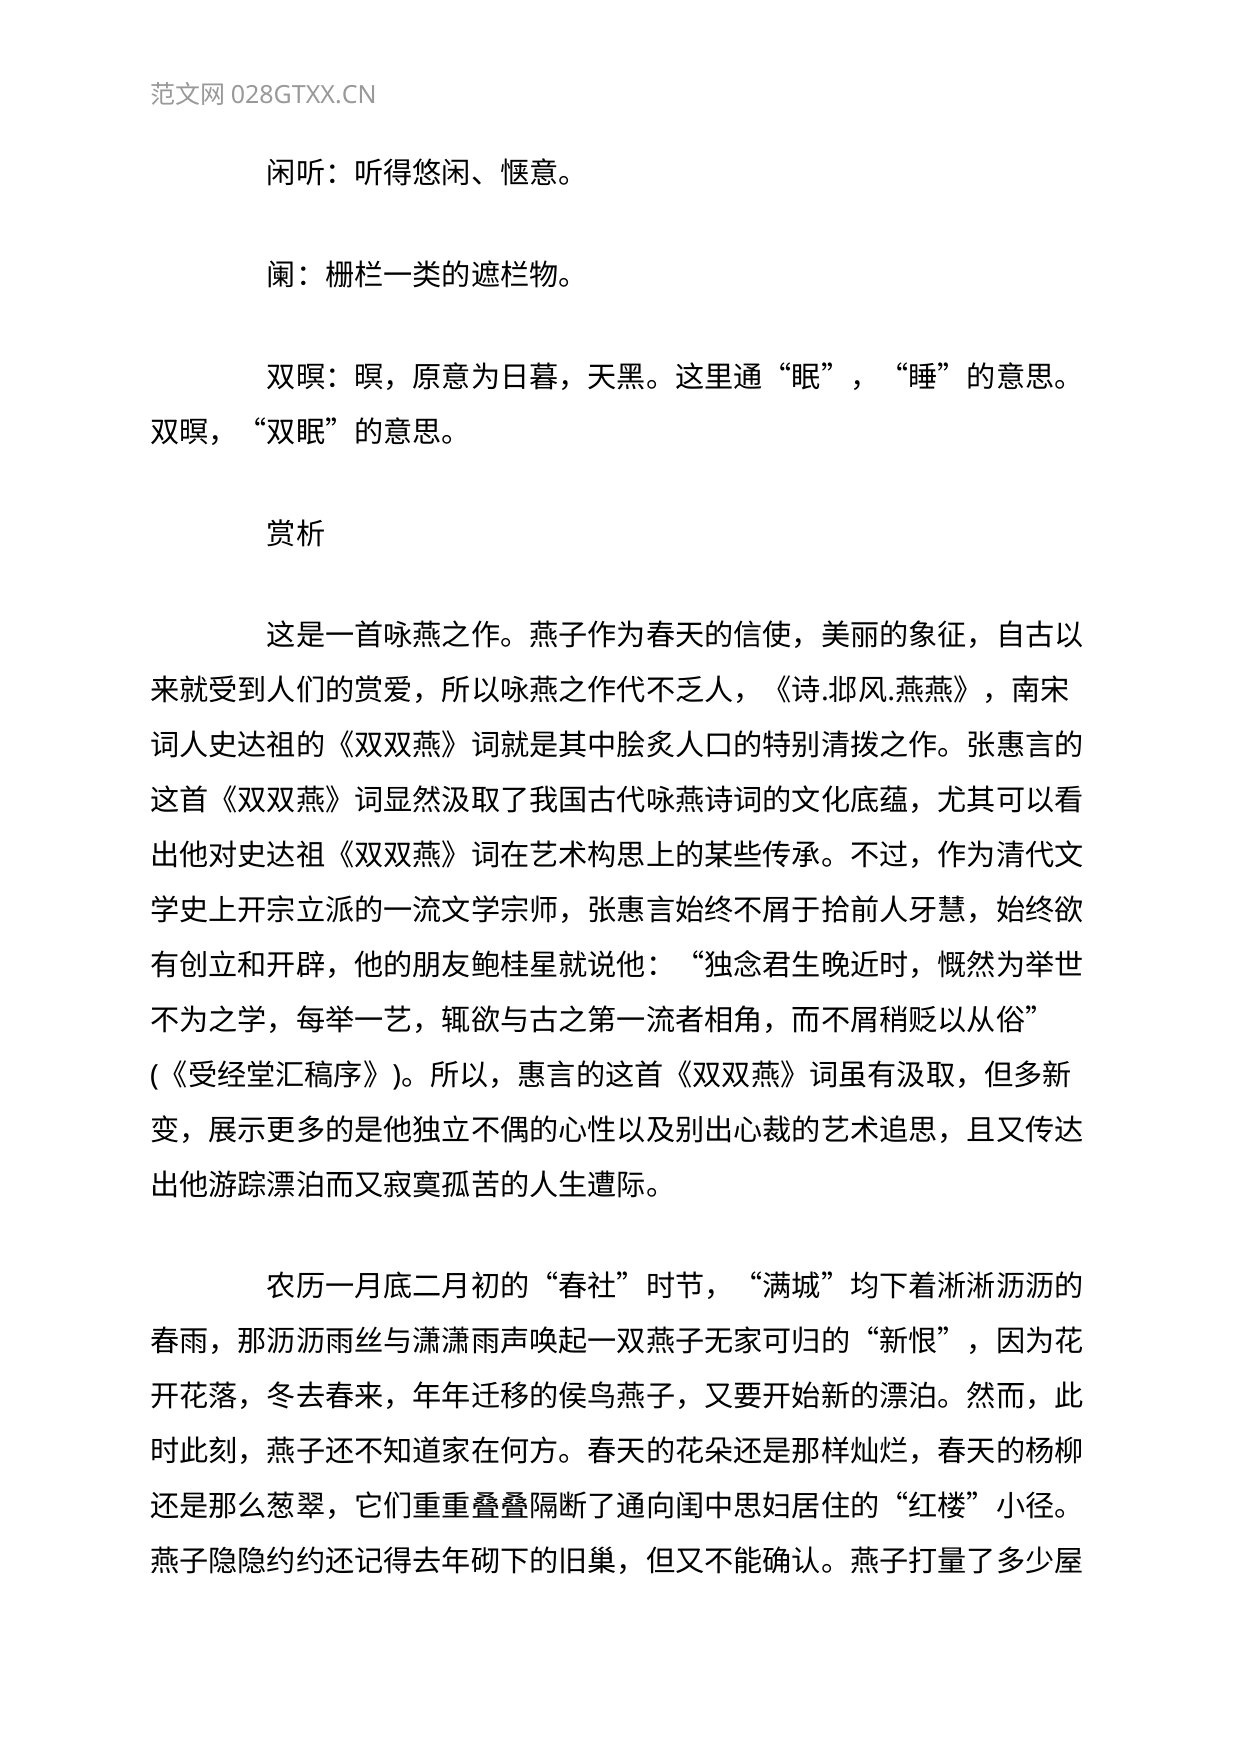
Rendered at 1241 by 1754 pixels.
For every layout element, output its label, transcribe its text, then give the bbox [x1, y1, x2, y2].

text 阑：栅栏一类的遮栏物。 [150, 252, 1090, 294]
text 闲听：听得悠闲、惬意。 [150, 150, 1090, 192]
text 这是一首咏燕之作。燕子作为春天的信使，美丽的象征，自古以来就受到人们的赏爱，所以咏燕之作代不乏人，《诗.邶风.燕燕》，南宋词人史达祖的《双双燕》词就是其中脍炙人口的特别清拨之作。张惠言的这首《双双燕》词显然汲取了我国古代咏燕诗词的文化底蕴，尤其可以看出他对史达祖《双双燕》词在艺术构思上的某些传承。不过，作为清代文学史上开宗立派的一流文学宗师，张惠言始终不屑于拾前人牙慧，始终欲有创立和开辟，他的朋友鲍桂星就说他：“独念君生晚近时，慨然为举世不为之学，每举一艺，辄欲与古之第一流者相角，而不屑稍贬以从俗”(《受经堂汇稿序》)。所以，惠言的这首《双双燕》词虽有汲取，但多新变，展示更多的是他独立不偶的心性以及别出心裁的艺术追思，且又传达出他游踪漂泊而又寂寞孤苦的人生遭际。 [150, 612, 1090, 1203]
text 双暝：暝，原意为日暮，天黑。这里通“眠”，“睡”的意思。双暝，“双眠”的意思。 [150, 353, 1090, 451]
text 赏析 [150, 510, 1090, 552]
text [150, 1263, 1090, 1580]
